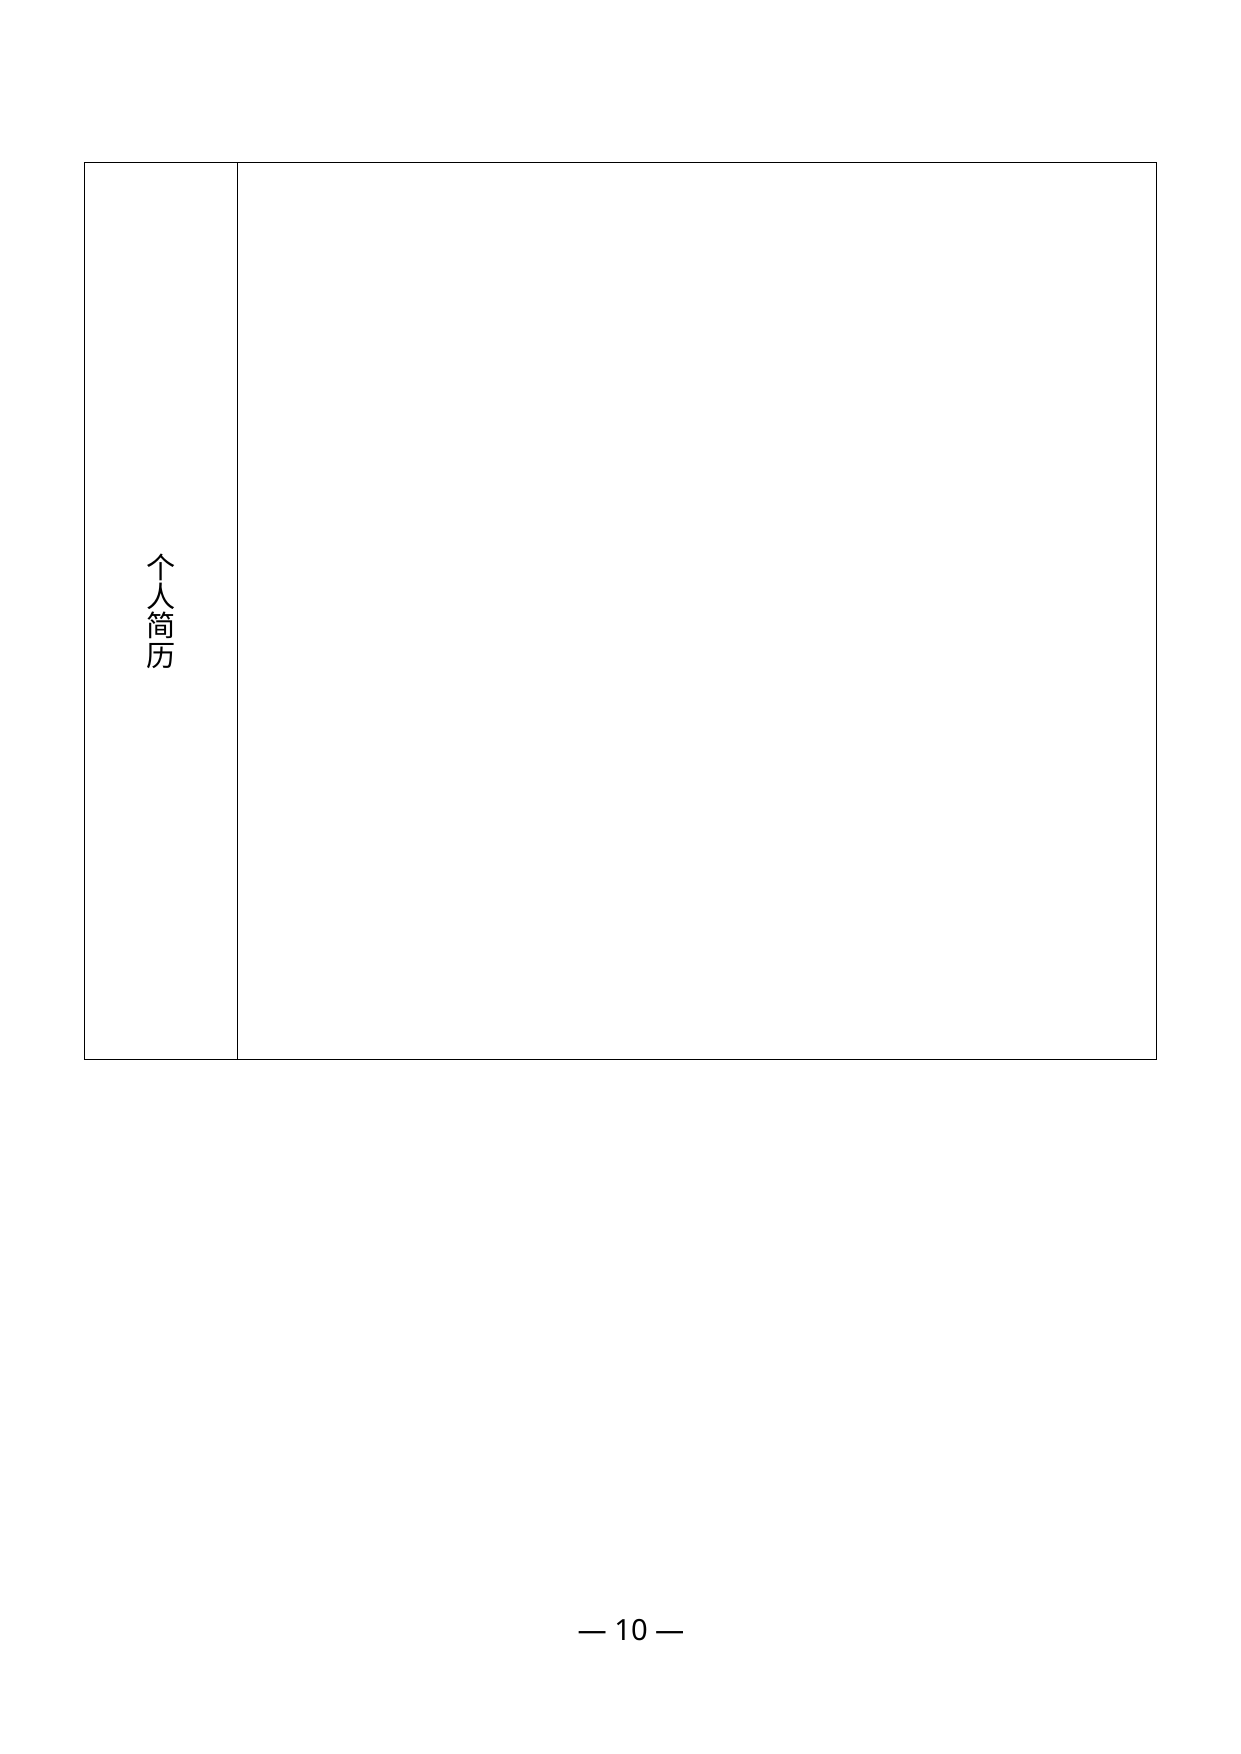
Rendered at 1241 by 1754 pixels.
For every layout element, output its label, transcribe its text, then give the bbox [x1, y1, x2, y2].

table_cell [238, 163, 1156, 1059]
table_cell 个人简历 [85, 163, 237, 1059]
